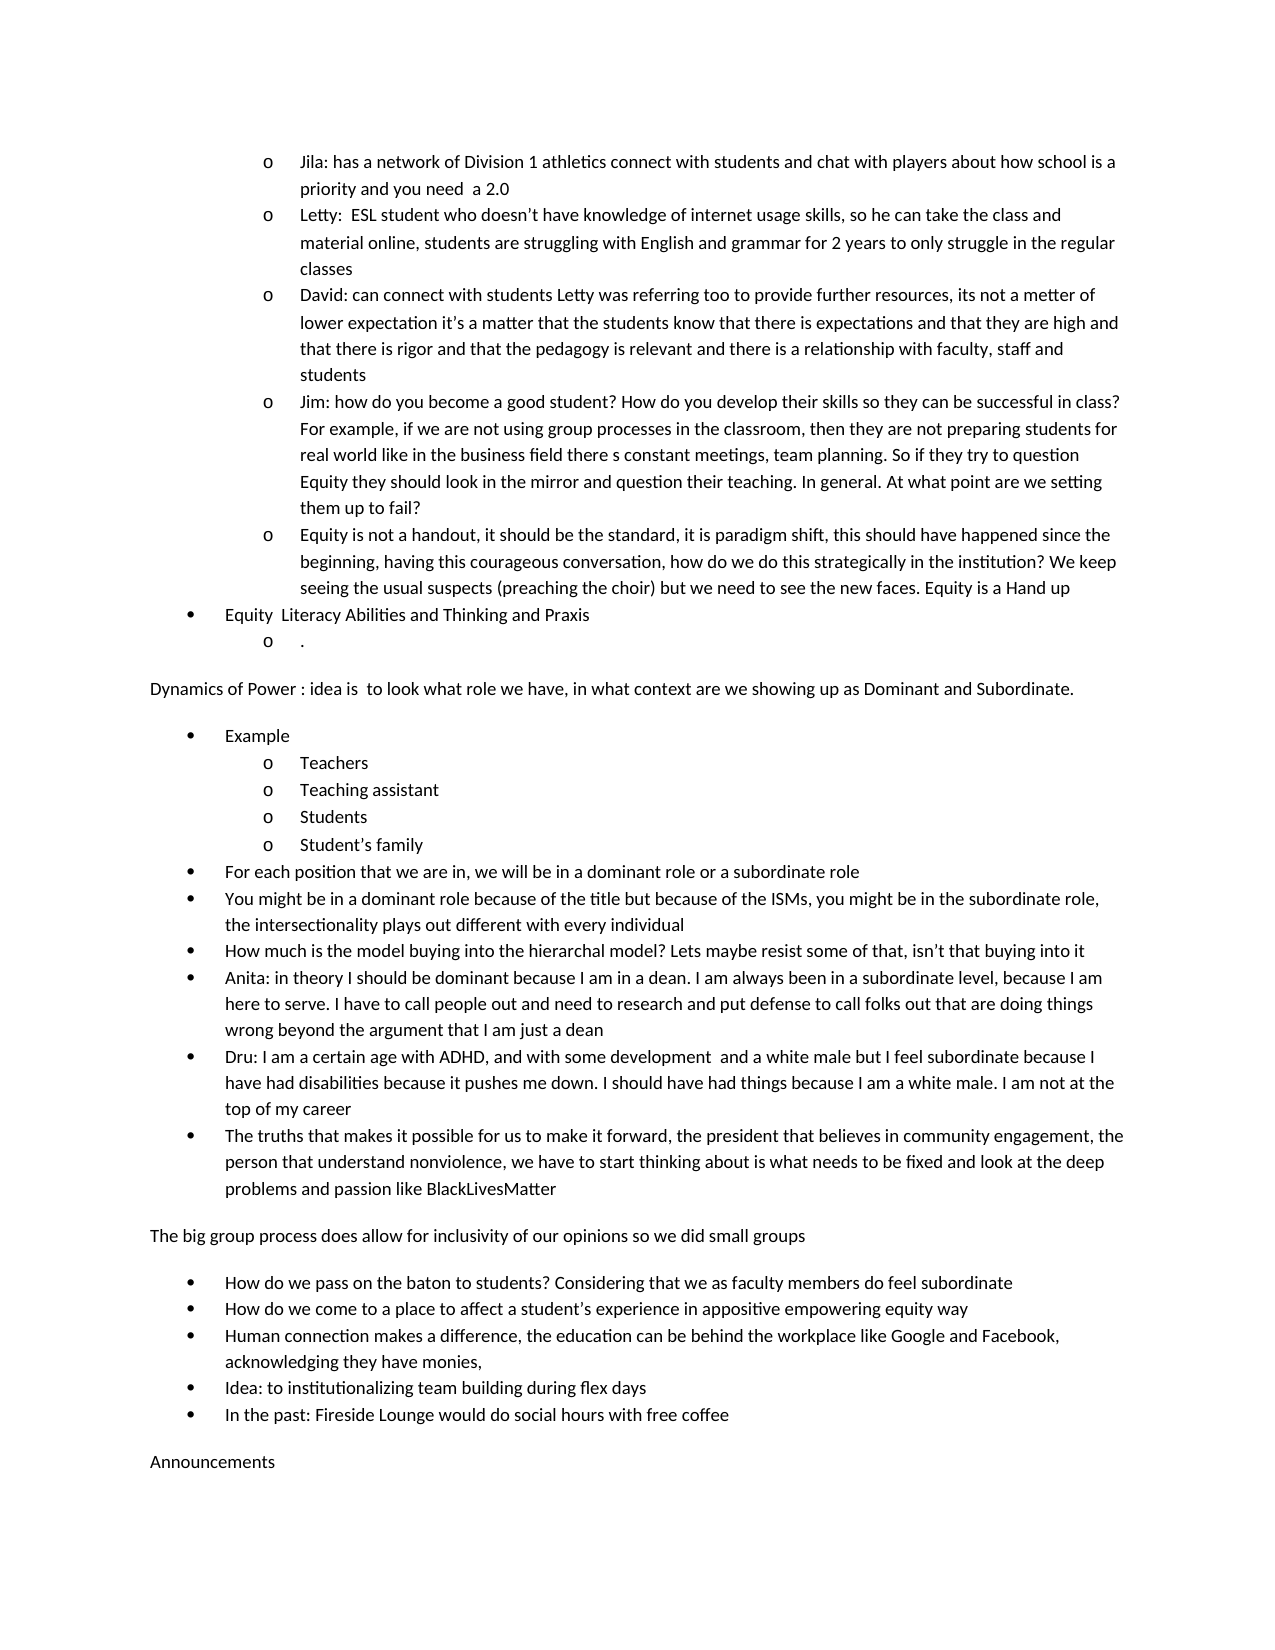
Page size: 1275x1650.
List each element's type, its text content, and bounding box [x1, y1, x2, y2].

list Students [262, 806, 1125, 829]
list Anita: in theory I should be dominant because I am in a dean. I am always been in a subordinate level, because I am here to serve. I have to call people out and need to research and put defense to call folks out that are doing things wrong beyond the argument that I am just a dean [187, 966, 1125, 1041]
list Idea: to institutionalizing team building during flex days [187, 1376, 1125, 1399]
list Human connection makes a difference, the education can be behind the workplace like Google and Facebook, acknowledging they have monies, [187, 1324, 1125, 1373]
list Student’s family [262, 833, 1125, 857]
list Equity Literacy Abilities and Thinking and Praxis [187, 603, 1125, 626]
list For each position that we are in, we will be in a dominant role or a subordinate role [187, 860, 1125, 883]
list How do we come to a place to affect a student’s experience in appositive empowering equity way [187, 1297, 1125, 1320]
list How much is the model buying into the hierarchal model? Lets maybe resist some of that, isn’t that buying into it [187, 939, 1125, 962]
text Dynamics of Power : idea is to look what role we have, in what context are we showing up as Dominant and Subordinate. [150, 677, 1125, 700]
list Letty: ESL student who doesn’t have knowledge of internet usage skills, so he can take the class and material online, students are struggling with English and grammar for 2 years to only struggle in the regular classes [262, 204, 1125, 280]
list How do we pass on the baton to students? Considering that we as faculty members do feel subordinate [187, 1271, 1125, 1294]
text The big group process does allow for inclusivity of our opinions so we did small groups [150, 1224, 1125, 1247]
list Jim: how do you become a good student? How do you develop their skills so they can be successful in class? For example, if we are not using group processes in the classroom, then they are not preparing students for real world like in the business field there s constant meetings, team planning. So if they try to question Equity they should look in the mirror and question their teaching. In general. At what point are we setting them up to fail? [262, 390, 1125, 519]
list Example [187, 724, 1125, 747]
list You might be in a dominant role because of the title but because of the ISMs, you might be in the subordinate role, the intersectionality plays out different with every individual [187, 887, 1125, 936]
list The truths that makes it possible for us to make it forward, the president that believes in community engagement, the person that understand nonviolence, we have to start thinking about is what needs to be fixed and look at the deep problems and passion like BlackLivesMatter [187, 1124, 1125, 1199]
list In the past: Fireside Lounge would do social hours with free coffee [187, 1403, 1125, 1426]
list . [262, 629, 1125, 653]
text Announcements [150, 1450, 1125, 1473]
list David: can connect with students Letty was referring too to provide further resources, its not a metter of lower expectation it’s a matter that the students know that there is expectations and that they are high and that there is rigor and that the pedagogy is relevant and there is a relationship with faculty, staff and students [262, 284, 1125, 387]
list Jila: has a network of Division 1 athletics connect with students and chat with players about how school is a priority and you need a 2.0 [262, 150, 1125, 200]
list Dru: I am a certain age with ADHD, and with some development and a white male but I feel subordinate because I have had disabilities because it pushes me down. I should have had things because I am a white male. I am not at the top of my career [187, 1045, 1125, 1121]
list Teachers [262, 751, 1125, 775]
list Teaching assistant [262, 778, 1125, 802]
list Equity is not a handout, it should be the standard, it is paradigm shift, this should have happened since the beginning, having this courageous conversation, how do we do this strategically in the institution? We keep seeing the usual suspects (preaching the choir) but we need to see the new faces. Equity is a Hand up [262, 523, 1125, 599]
